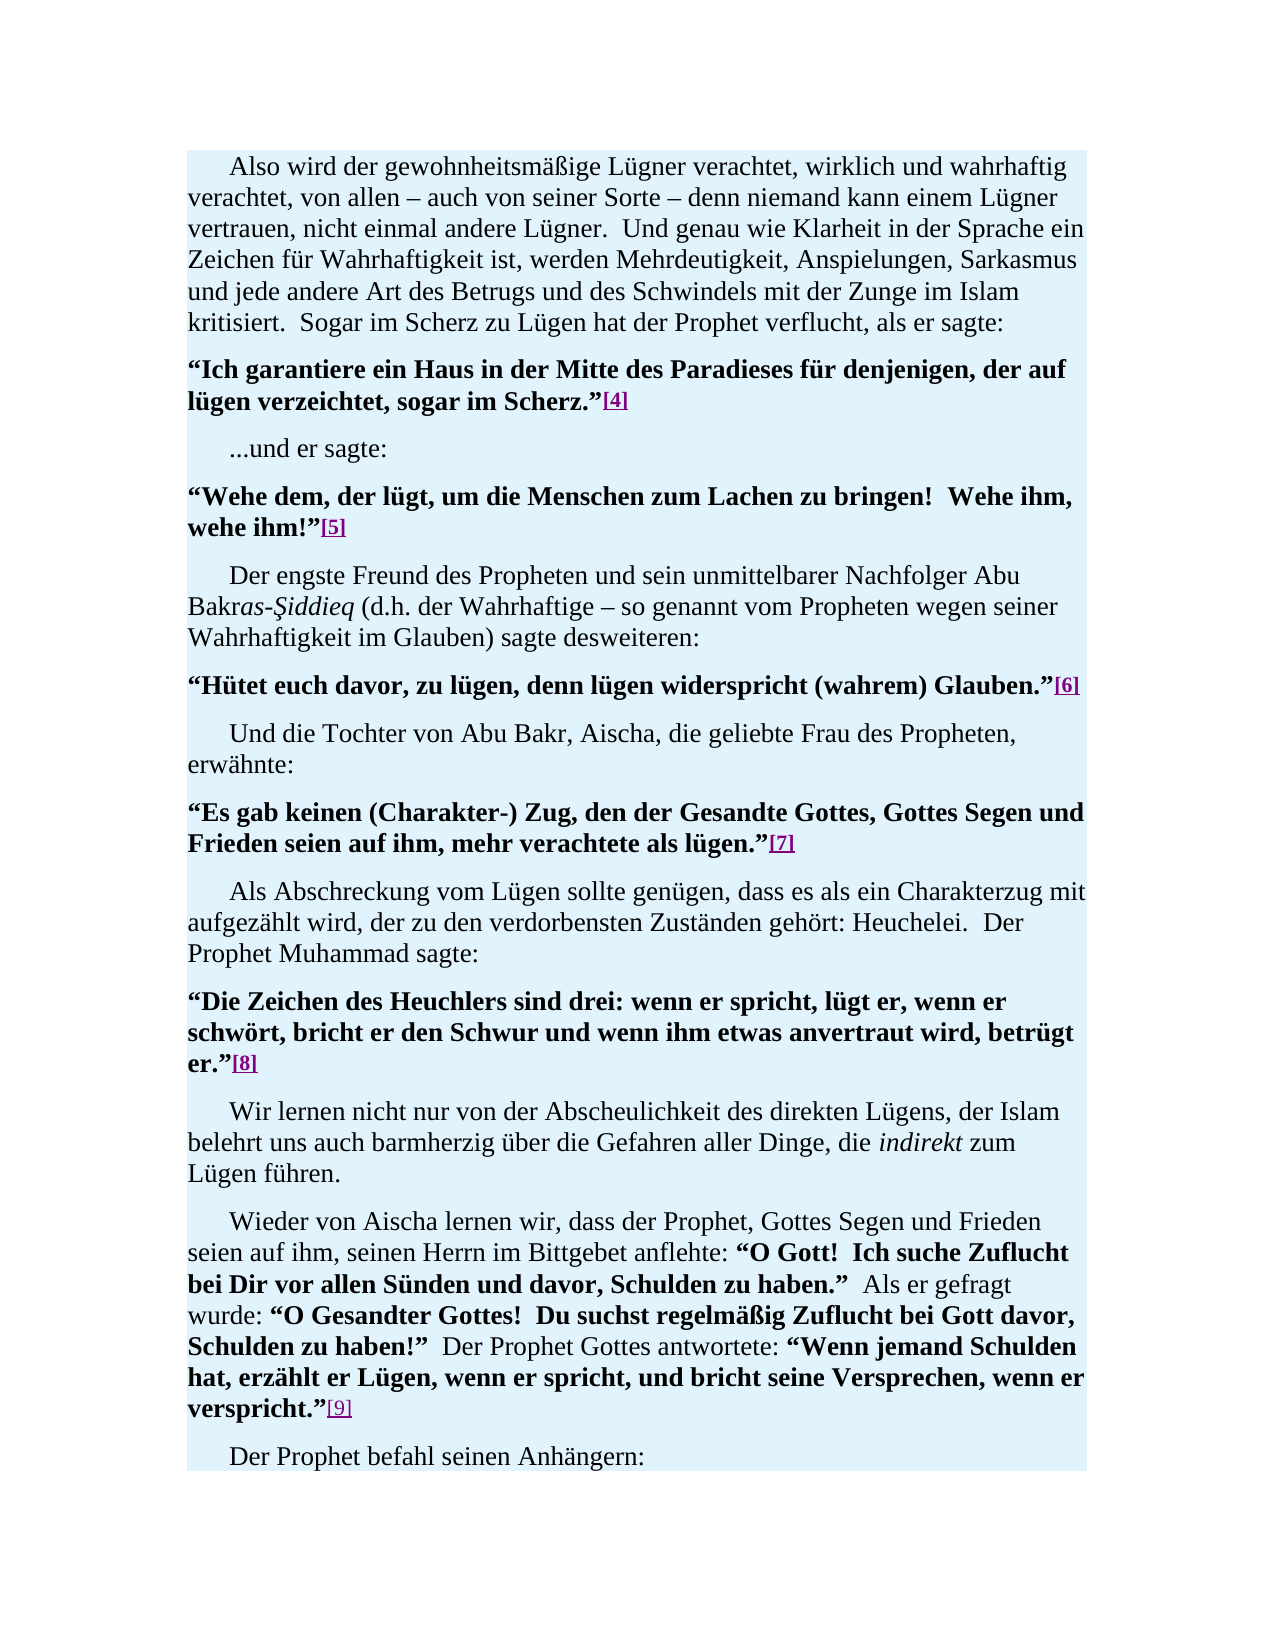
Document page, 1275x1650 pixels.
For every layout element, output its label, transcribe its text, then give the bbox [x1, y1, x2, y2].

text Als Abschreckung vom Lügen sollte genügen, dass es als ein Charakterzug mit aufgezählt wird, der zu den verdorbensten Zuständen gehört: Heuchelei. Der Prophet Muhammad sagte: [187, 875, 1087, 968]
text Wir lernen nicht nur von der Abscheulichkeit des direkten Lügens, der Islam belehrt uns auch barmherzig über die Gefahren aller Dinge, die indirekt zum Lügen führen. [187, 1095, 1087, 1189]
text Der Prophet befahl seinen Anhängern: [187, 1440, 1087, 1471]
text Also wird der gewohnheitsmäßige Lügner verachtet, wirklich und wahrhaftig verachtet, von allen – auch von seiner Sorte – denn niemand kann einem Lügner vertrauen, nicht einmal andere Lügner. Und genau wie Klarheit in der Sprache ein Zeichen für Wahrhaftigkeit ist, werden Mehrdeutigkeit, Anspielungen, Sarkasmus und jede andere Art des Betrugs und des Schwindels mit der Zunge im Islam kritisiert. Sogar im Scherz zu Lügen hat der Prophet verflucht, als er sagte: [187, 150, 1087, 337]
text ...und er sagte: [187, 432, 1087, 464]
text “Hütet euch davor, zu lügen, denn lügen widerspricht (wahrem) Glauben.”[6] [187, 669, 1087, 701]
text “Ich garantiere ein Haus in der Mitte des Paradieses für denjenigen, der auf lügen verzeichtet, sogar im Scherz.”[4] [187, 353, 1087, 416]
text “Die Zeichen des Heuchlers sind drei: wenn er spricht, lügt er, wenn er schwört, bricht er den Schwur und wenn ihm etwas anvertraut wird, betrügt er.”[8] [187, 985, 1087, 1079]
text Und die Tochter von Abu Bakr, Aischa, die geliebte Frau des Propheten, erwähnte: [187, 717, 1087, 779]
text Der engste Freund des Propheten und sein unmittelbarer Nachfolger Abu Bakras-Şiddieq (d.h. der Wahrhaftige – so genannt vom Propheten wegen seiner Wahrhaftigkeit im Glauben) sagte desweiteren: [187, 559, 1087, 653]
text Wieder von Aischa lernen wir, dass der Prophet, Gottes Segen und Frieden seien auf ihm, seinen Herrn im Bittgebet anflehte: “O Gott! Ich suche Zuflucht bei Dir vor allen Sünden und davor, Schulden zu haben.” Als er gefragt wurde: “O Gesandter Gottes! Du suchst regelmäßig Zuflucht bei Gott davor, Schulden zu haben!” Der Prophet Gottes antwortete: “Wenn jemand Schulden hat, erzählt er Lügen, wenn er spricht, und bricht seine Versprechen, wenn er verspricht.”[9] [187, 1205, 1087, 1423]
text “Es gab keinen (Charakter-) Zug, den der Gesandte Gottes, Gottes Segen und Frieden seien auf ihm, mehr verachtete als lügen.”[7] [187, 796, 1087, 858]
text “Wehe dem, der lügt, um die Menschen zum Lachen zu bringen! Wehe ihm, wehe ihm!”[5] [187, 480, 1087, 543]
